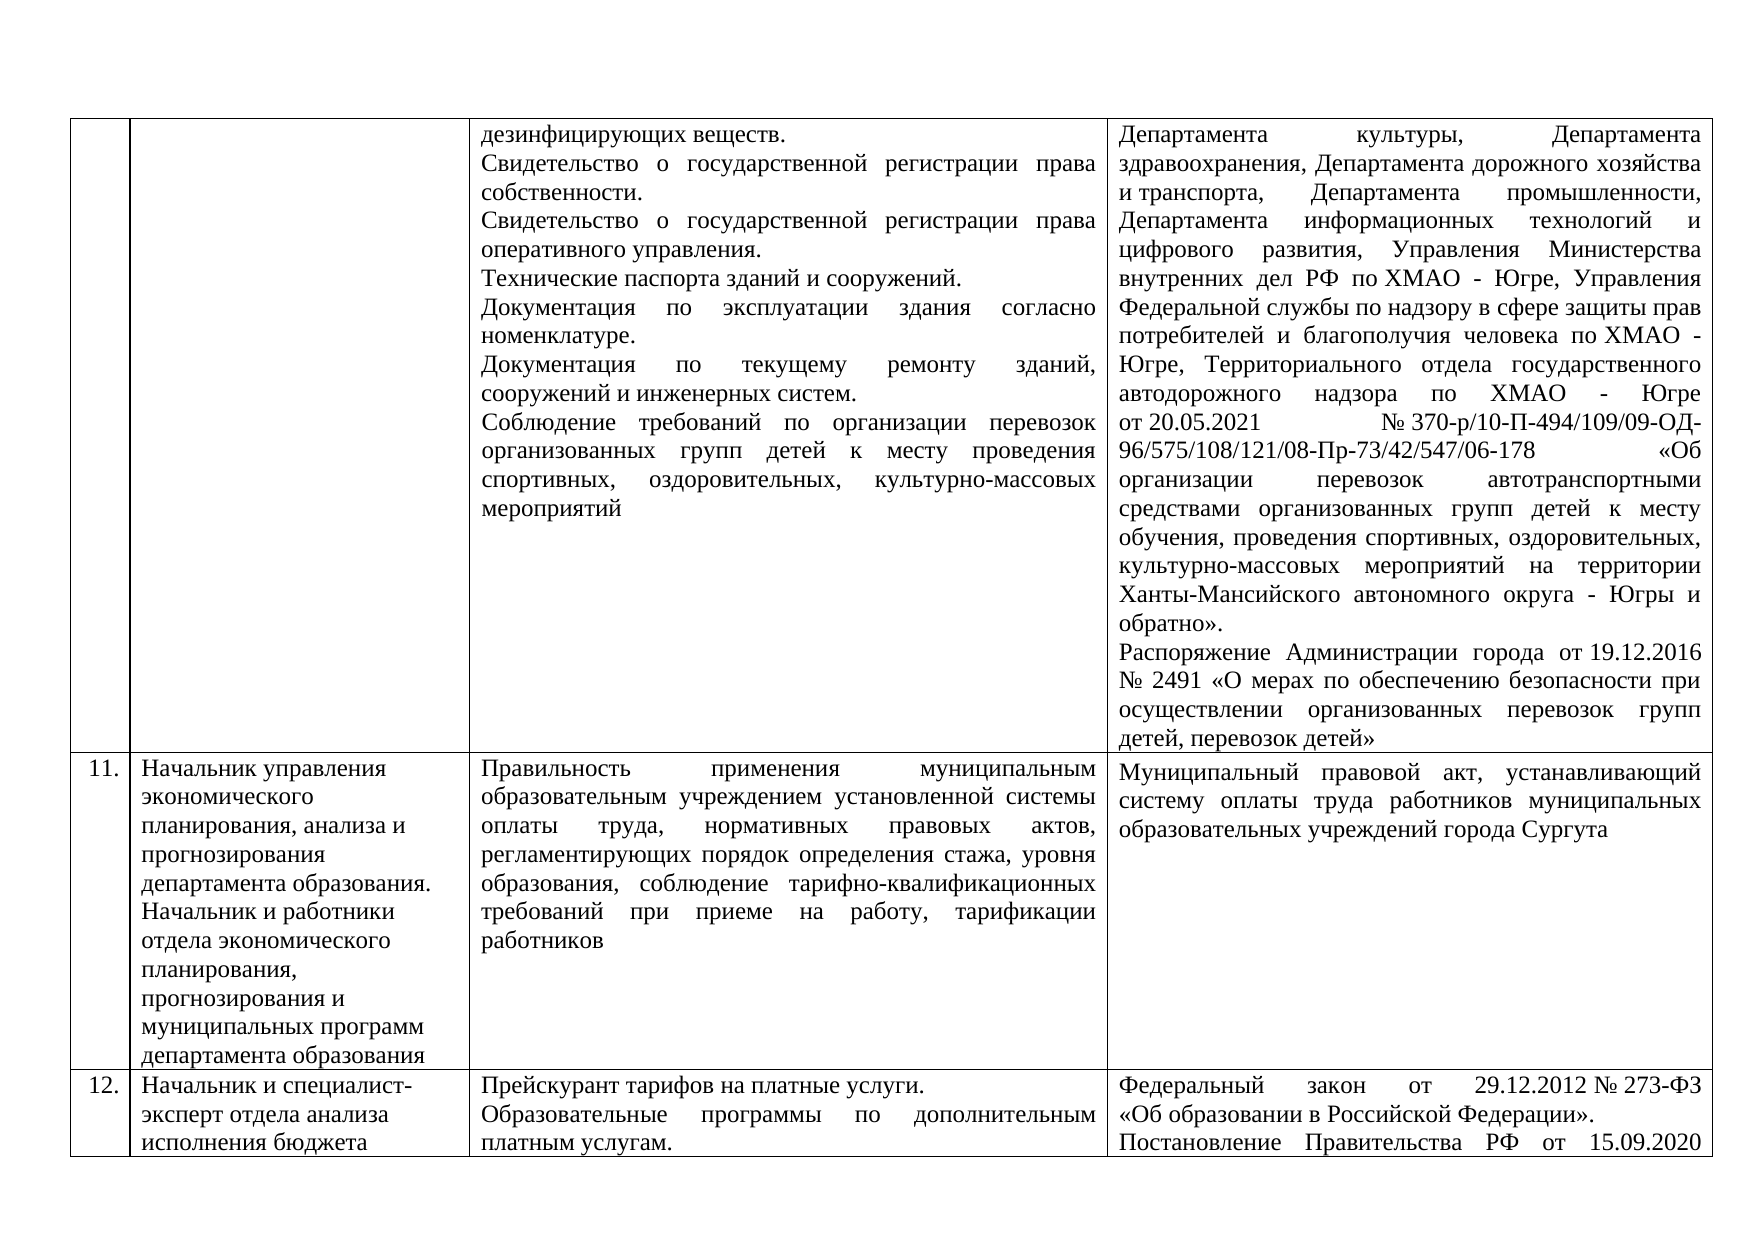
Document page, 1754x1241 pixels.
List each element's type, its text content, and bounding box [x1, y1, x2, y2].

table_cell [71, 119, 129, 752]
table_cell Муниципальный правовой акт, устанавливающий систему оплаты труда работников муниципальных образовательных учреждений города Сургута [1108, 753, 1712, 1069]
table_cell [1108, 1070, 1712, 1156]
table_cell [131, 1070, 469, 1156]
table_cell [71, 1070, 129, 1156]
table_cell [470, 119, 1107, 752]
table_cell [470, 1070, 1107, 1156]
table_cell Правильность применения муниципальным образовательным учреждением установленной системы оплаты труда, нормативных правовых актов, регламентирующих порядок определения стажа, уровня образования, соблюдение тарифно-квалификационных требований при приеме на работу, тарификации работников [470, 753, 1107, 1069]
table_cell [131, 119, 469, 752]
table_cell Начальник управления экономического планирования, анализа и прогнозирования департамента образования. Начальник и работники отдела экономического планирования, прогнозирования и муниципальных программ департамента образования [131, 753, 469, 1069]
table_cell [1108, 119, 1712, 752]
table_cell [71, 753, 129, 1069]
